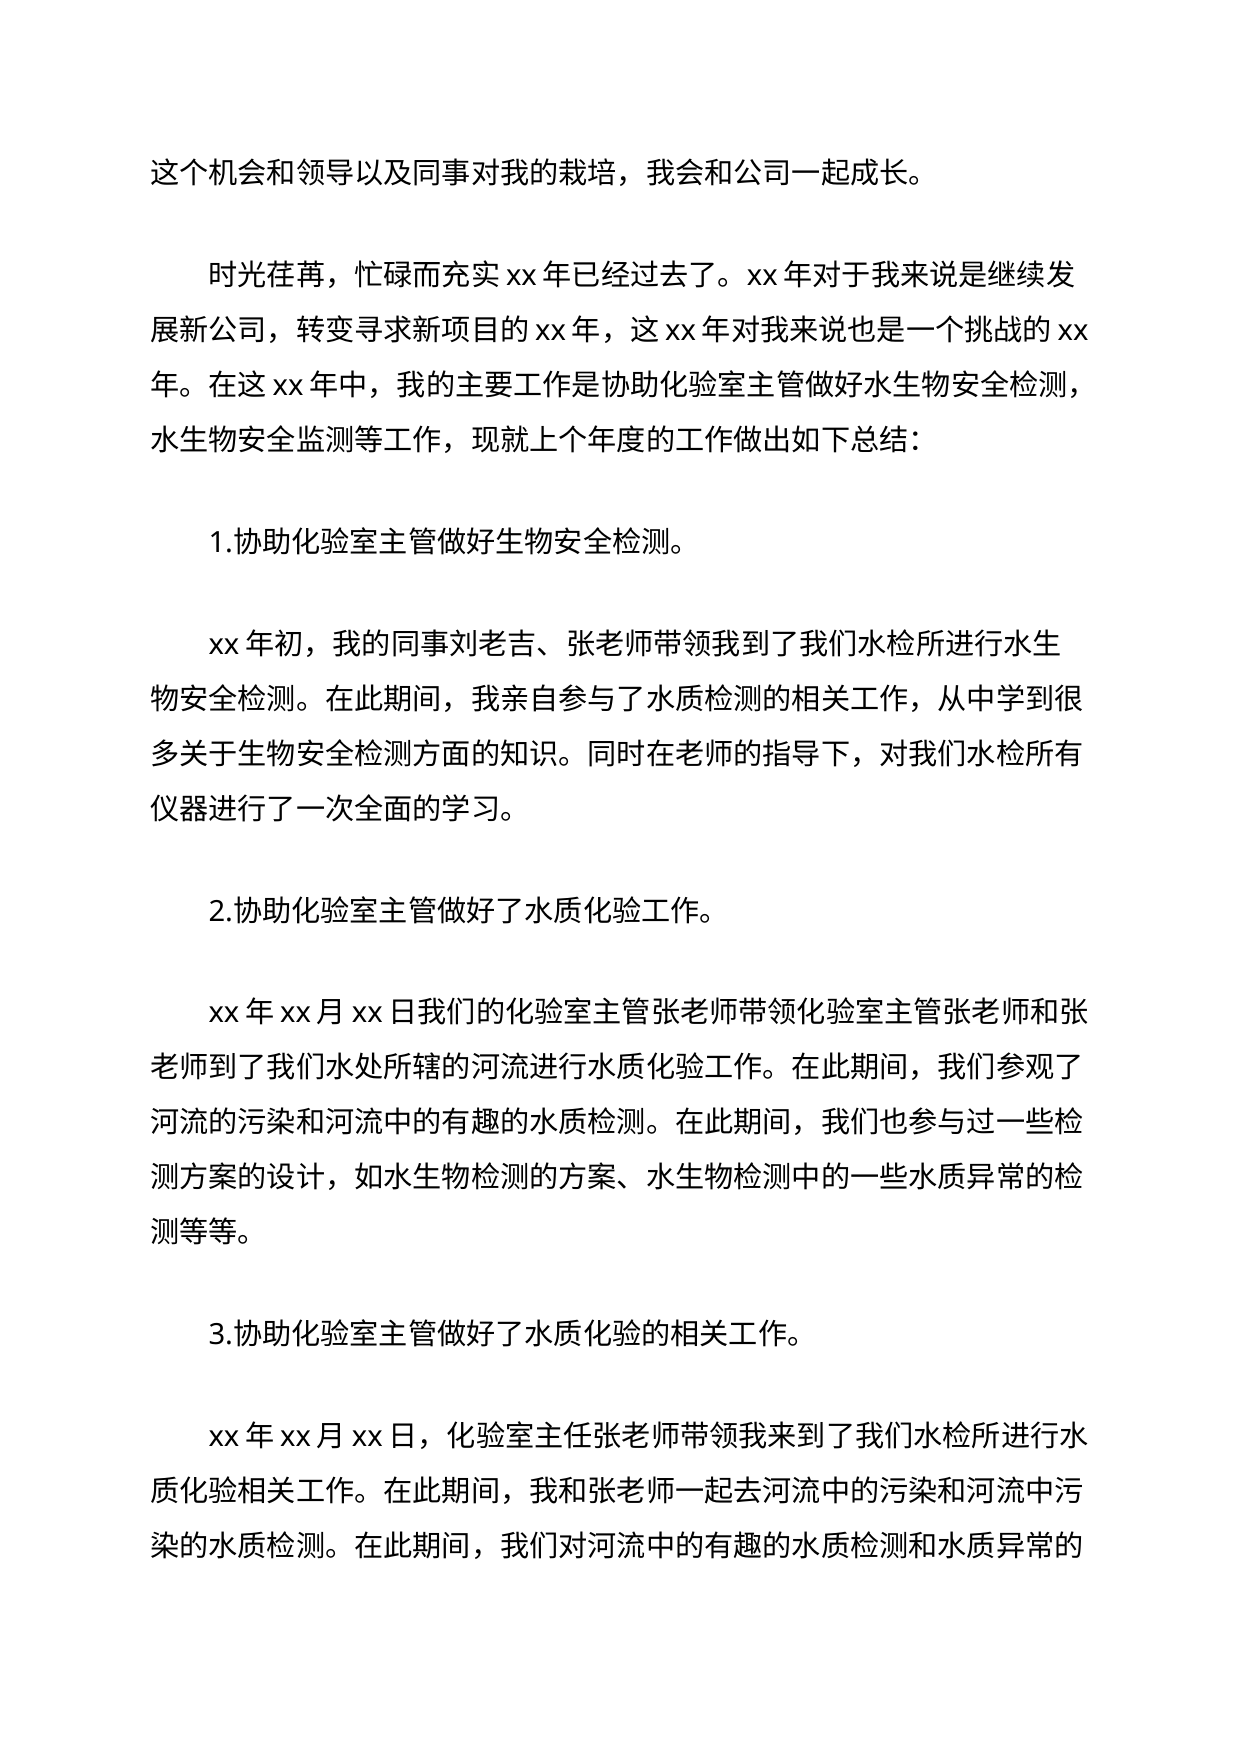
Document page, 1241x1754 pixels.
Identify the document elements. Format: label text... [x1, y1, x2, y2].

text xx年初，我的同事刘老吉、张老师带领我到了我们水检所进行水生物安全检测。在此期间，我亲自参与了水质检测的相关工作，从中学到很多关于生物安全检测方面的知识。同时在老师的指导下，对我们水检所有仪器进行了一次全面的学习。 [150, 621, 1090, 828]
text 3.协助化验室主管做好了水质化验的相关工作。 [150, 1311, 1090, 1353]
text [150, 1412, 1090, 1565]
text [150, 150, 1090, 192]
text 1.协助化验室主管做好生物安全检测。 [150, 518, 1090, 561]
text 2.协助化验室主管做好了水质化验工作。 [150, 887, 1090, 929]
text xx年xx月xx日我们的化验室主管张老师带领化验室主管张老师和张老师到了我们水处所辖的河流进行水质化验工作。在此期间，我们参观了河流的污染和河流中的有趣的水质检测。在此期间，我们也参与过一些检测方案的设计，如水生物检测的方案、水生物检测中的一些水质异常的检测等等。 [150, 989, 1090, 1251]
text 时光荏苒，忙碌而充实xx年已经过去了。xx年对于我来说是继续发展新公司，转变寻求新项目的xx年，这xx年对我来说也是一个挑战的xx年。在这xx年中，我的主要工作是协助化验室主管做好水生物安全检测，水生物安全监测等工作，现就上个年度的工作做出如下总结： [150, 252, 1090, 459]
